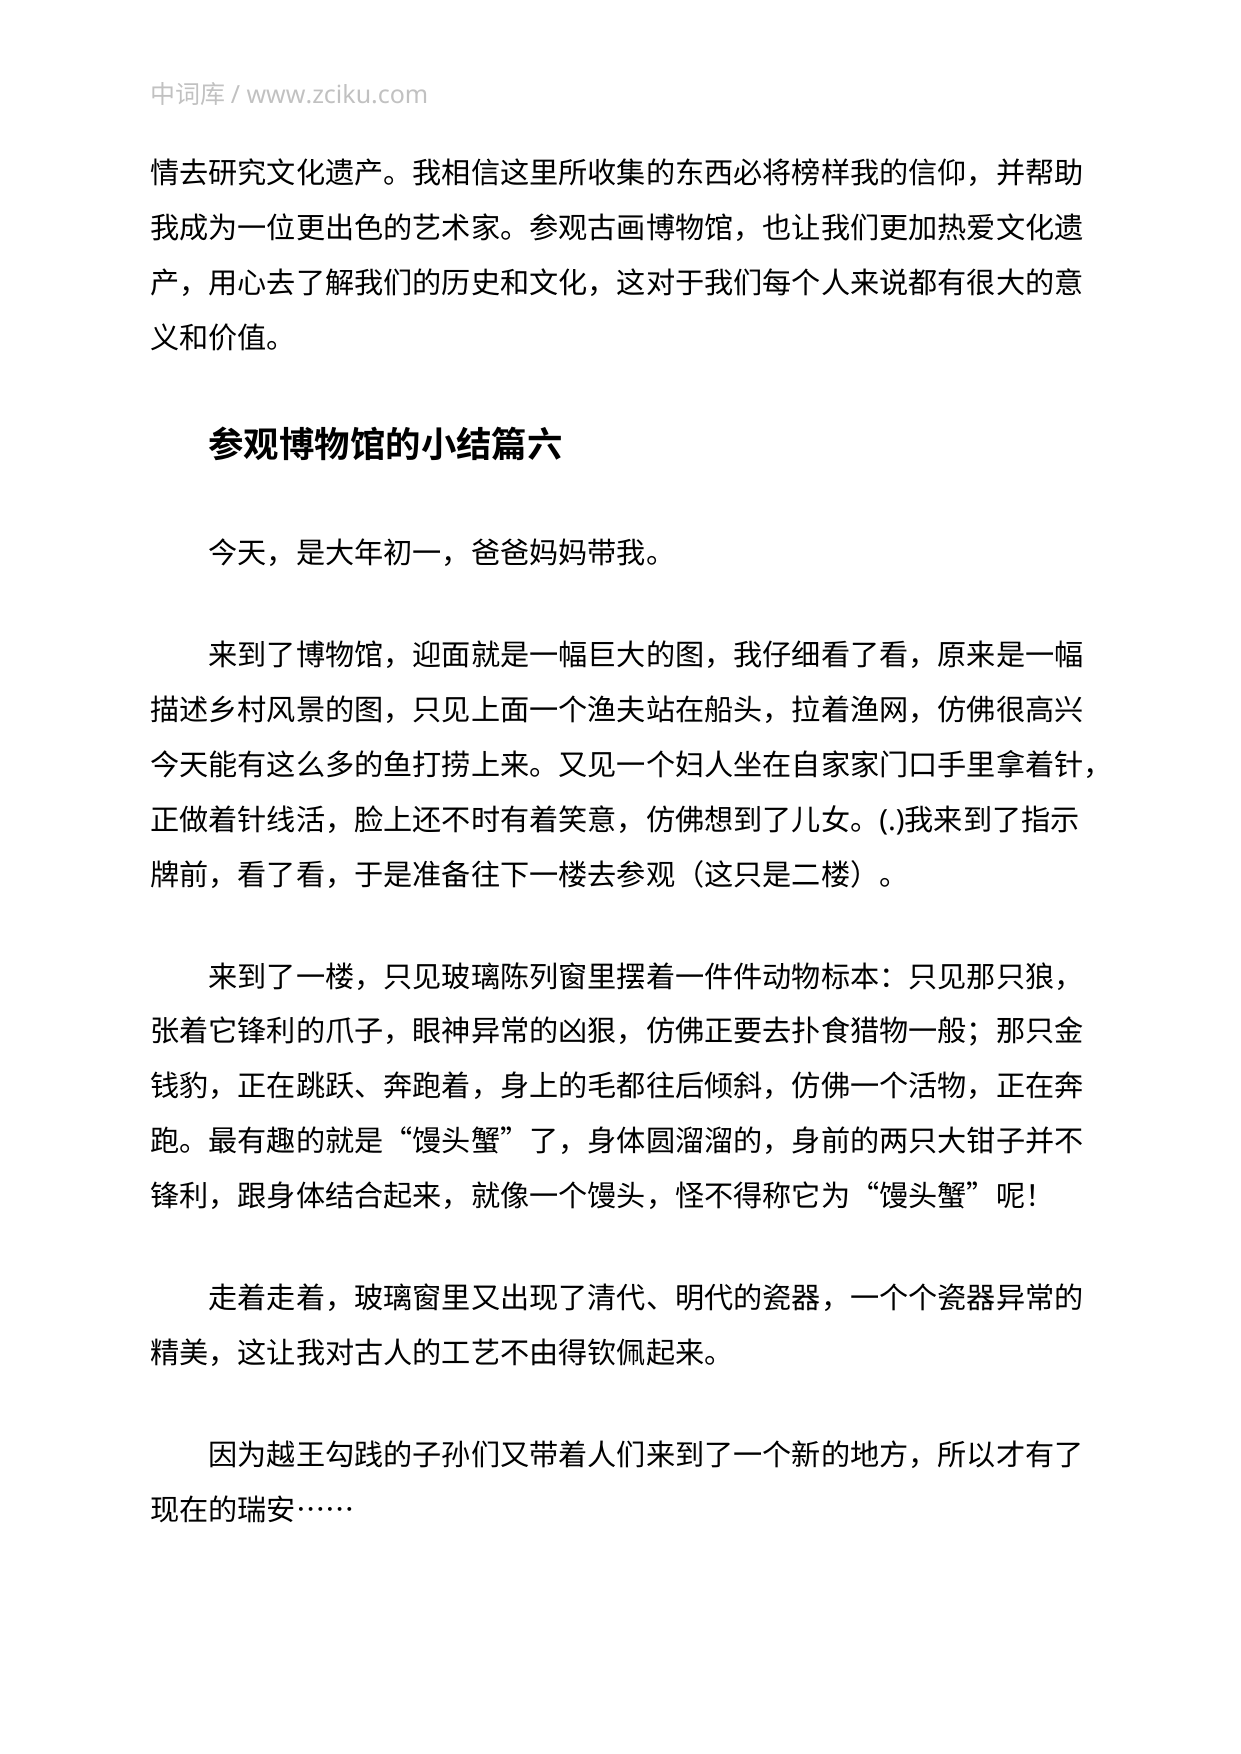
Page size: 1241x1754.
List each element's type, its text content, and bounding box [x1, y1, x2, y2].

text 今天，是大年初一，爸爸妈妈带我。 [150, 530, 1090, 572]
text 走着走着，玻璃窗里又出现了清代、明代的瓷器，一个个瓷器异常的精美，这让我对古人的工艺不由得钦佩起来。 [150, 1274, 1090, 1372]
text 来到了一楼，只见玻璃陈列窗里摆着一件件动物标本：只见那只狼，张着它锋利的爪子，眼神异常的凶狠，仿佛正要去扑食猎物一般；那只金钱豹，正在跳跃、奔跑着，身上的毛都往后倾斜，仿佛一个活物，正在奔跑。最有趣的就是“馒头蟹”了，身体圆溜溜的，身前的两只大钳子并不锋利，跟身体结合起来，就像一个馒头，怪不得称它为“馒头蟹”呢！ [150, 953, 1090, 1215]
text 因为越王勾践的子孙们又带着人们来到了一个新的地方，所以才有了现在的瑞安…… [150, 1431, 1090, 1528]
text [150, 150, 1090, 357]
text 来到了博物馆，迎面就是一幅巨大的图，我仔细看了看，原来是一幅描述乡村风景的图，只见上面一个渔夫站在船头，拉着渔网，仿佛很高兴今天能有这么多的鱼打捞上来。又见一个妇人坐在自家家门口手里拿着针，正做着针线活，脸上还不时有着笑意，仿佛想到了儿女。(.)我来到了指示牌前，看了看，于是准备往下一楼去参观（这只是二楼）。 [150, 632, 1090, 894]
text 参观博物馆的小结篇六 [150, 416, 1090, 468]
